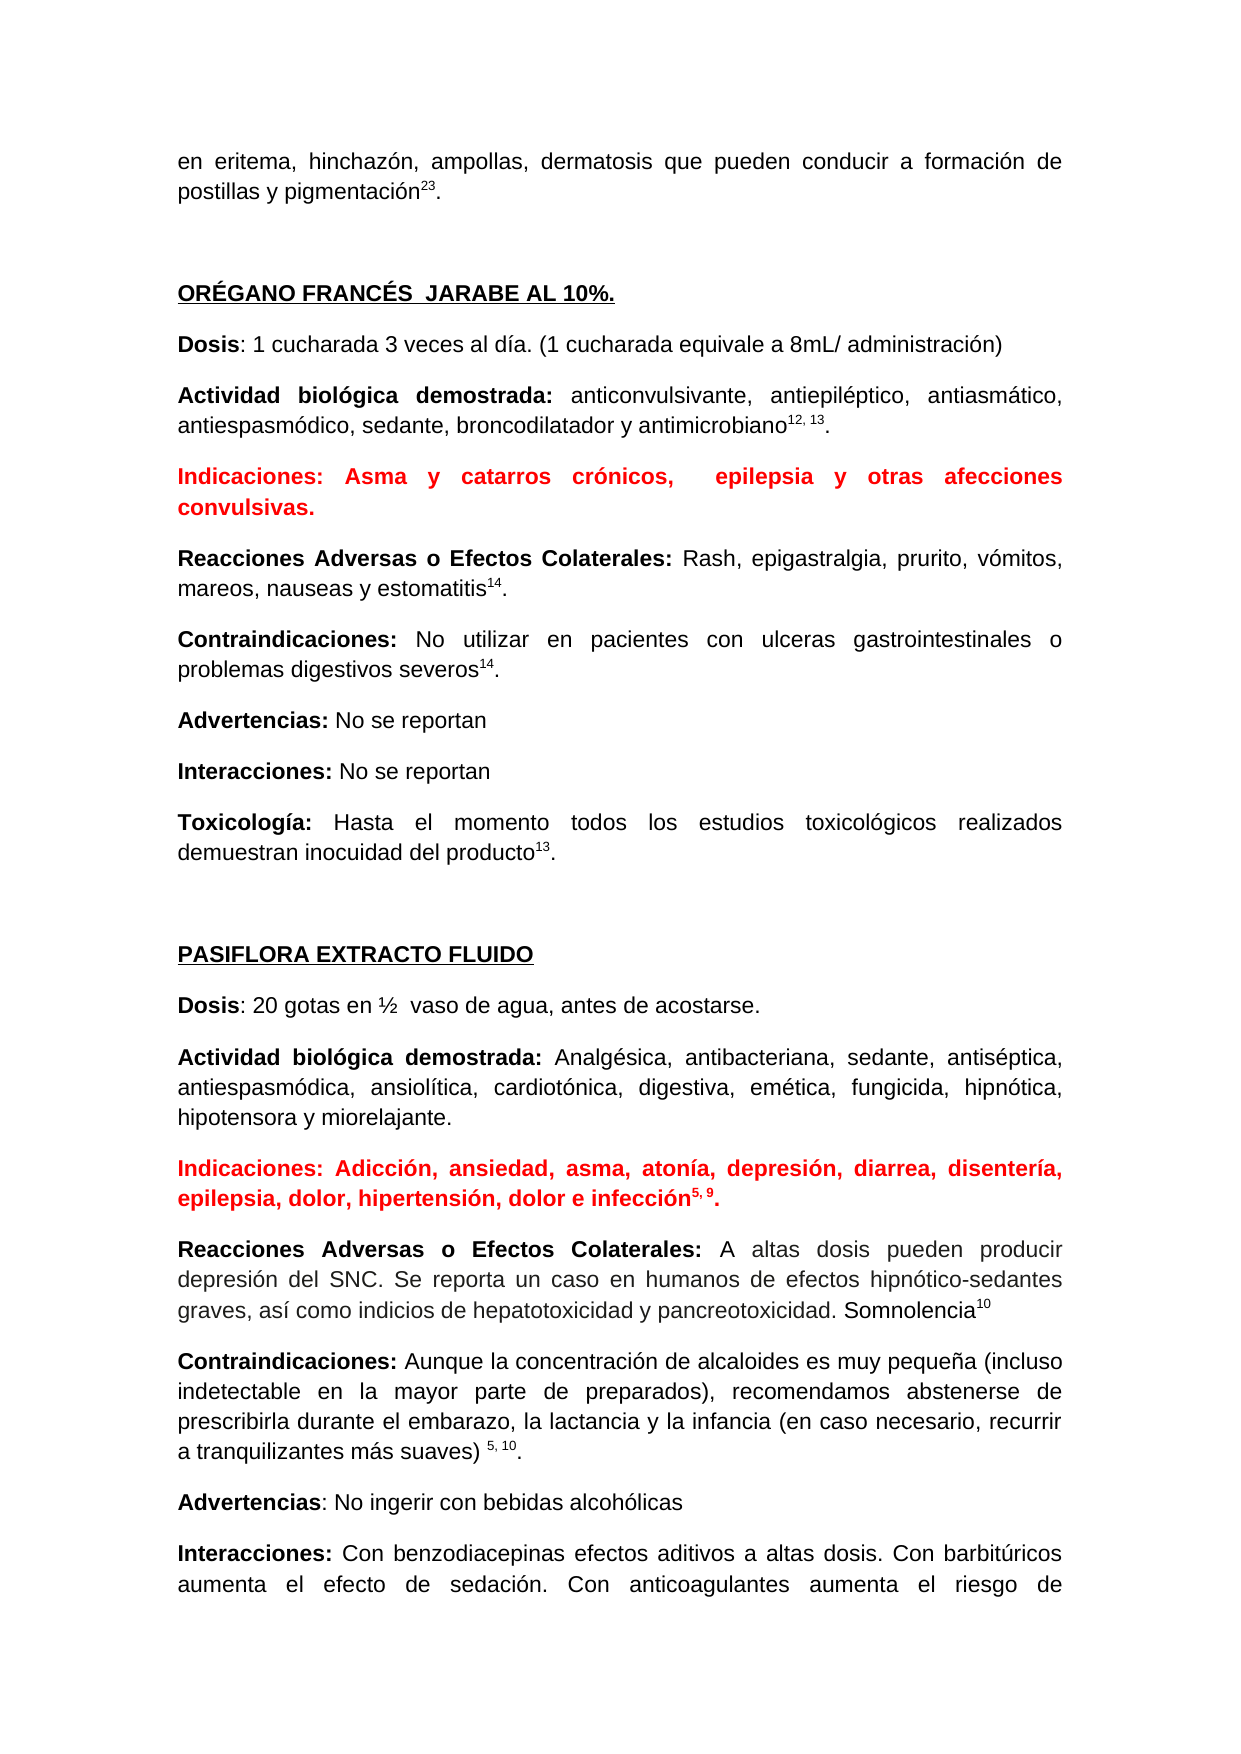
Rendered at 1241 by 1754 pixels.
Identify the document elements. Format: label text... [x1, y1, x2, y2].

text Reacciones Adversas o Efectos Colaterales: Rash, epigastralgia, prurito, vómitos, mareos, nauseas y estomatitis14. [177, 544, 1063, 601]
text Contraindicaciones: No utilizar en pacientes con ulceras gastrointestinales o problemas digestivos severos14. [177, 626, 1063, 682]
text Advertencias: No ingerir con bebidas alcohólicas [177, 1489, 1063, 1516]
text Contraindicaciones: Aunque la concentración de alcaloides es muy pequeña (incluso indetectable en la mayor parte de preparados), recomendamos abstenerse de prescribirla durante el embarazo, la lactancia y la infancia (en caso necesario, recurrir a tranquilizantes más suaves) 5, 10. [177, 1348, 1063, 1464]
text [177, 1540, 1063, 1597]
text Dosis: 20 gotas en ½ vaso de agua, antes de acostarse. [177, 992, 1063, 1019]
text Advertencias: No se reportan [177, 707, 1063, 733]
text Toxicología: Hasta el momento todos los estudios toxicológicos realizados demuestran inocuidad del producto13. [177, 809, 1063, 866]
text Indicaciones: Adicción, ansiedad, asma, atonía, depresión, diarrea, disentería, epilepsia, dolor, hipertensión, dolor e infección5, 9. [177, 1155, 1063, 1211]
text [177, 148, 1063, 204]
text Actividad biológica demostrada: Analgésica, antibacteriana, sedante, antiséptica, antiespasmódica, ansiolítica, cardiotónica, digestiva, emética, fungicida, hipnótica, hipotensora y miorelajante. [177, 1043, 1063, 1130]
text ORÉGANO FRANCÉS JARABE AL 10%. [177, 280, 1063, 306]
text Indicaciones: Asma y catarros crónicos, epilepsia y otras afecciones convulsivas. [177, 463, 1063, 520]
text Reacciones Adversas o Efectos Colaterales: A altas dosis pueden producir depresión del SNC. Se reporta un caso en humanos de efectos hipnótico-sedantes graves, así como indicios de hepatotoxicidad y pancreotoxicidad. Somnolencia10 [177, 1236, 1063, 1323]
text Actividad biológica demostrada: anticonvulsivante, antiepiléptico, antiasmático, antiespasmódico, sedante, broncodilatador y antimicrobiano12, 13. [177, 382, 1063, 438]
text PASIFLORA EXTRACTO FLUIDO [177, 941, 1063, 968]
text Dosis: 1 cucharada 3 veces al día. (1 cucharada equivale a 8mL/ administración) [177, 331, 1063, 357]
text Interacciones: No se reportan [177, 758, 1063, 784]
